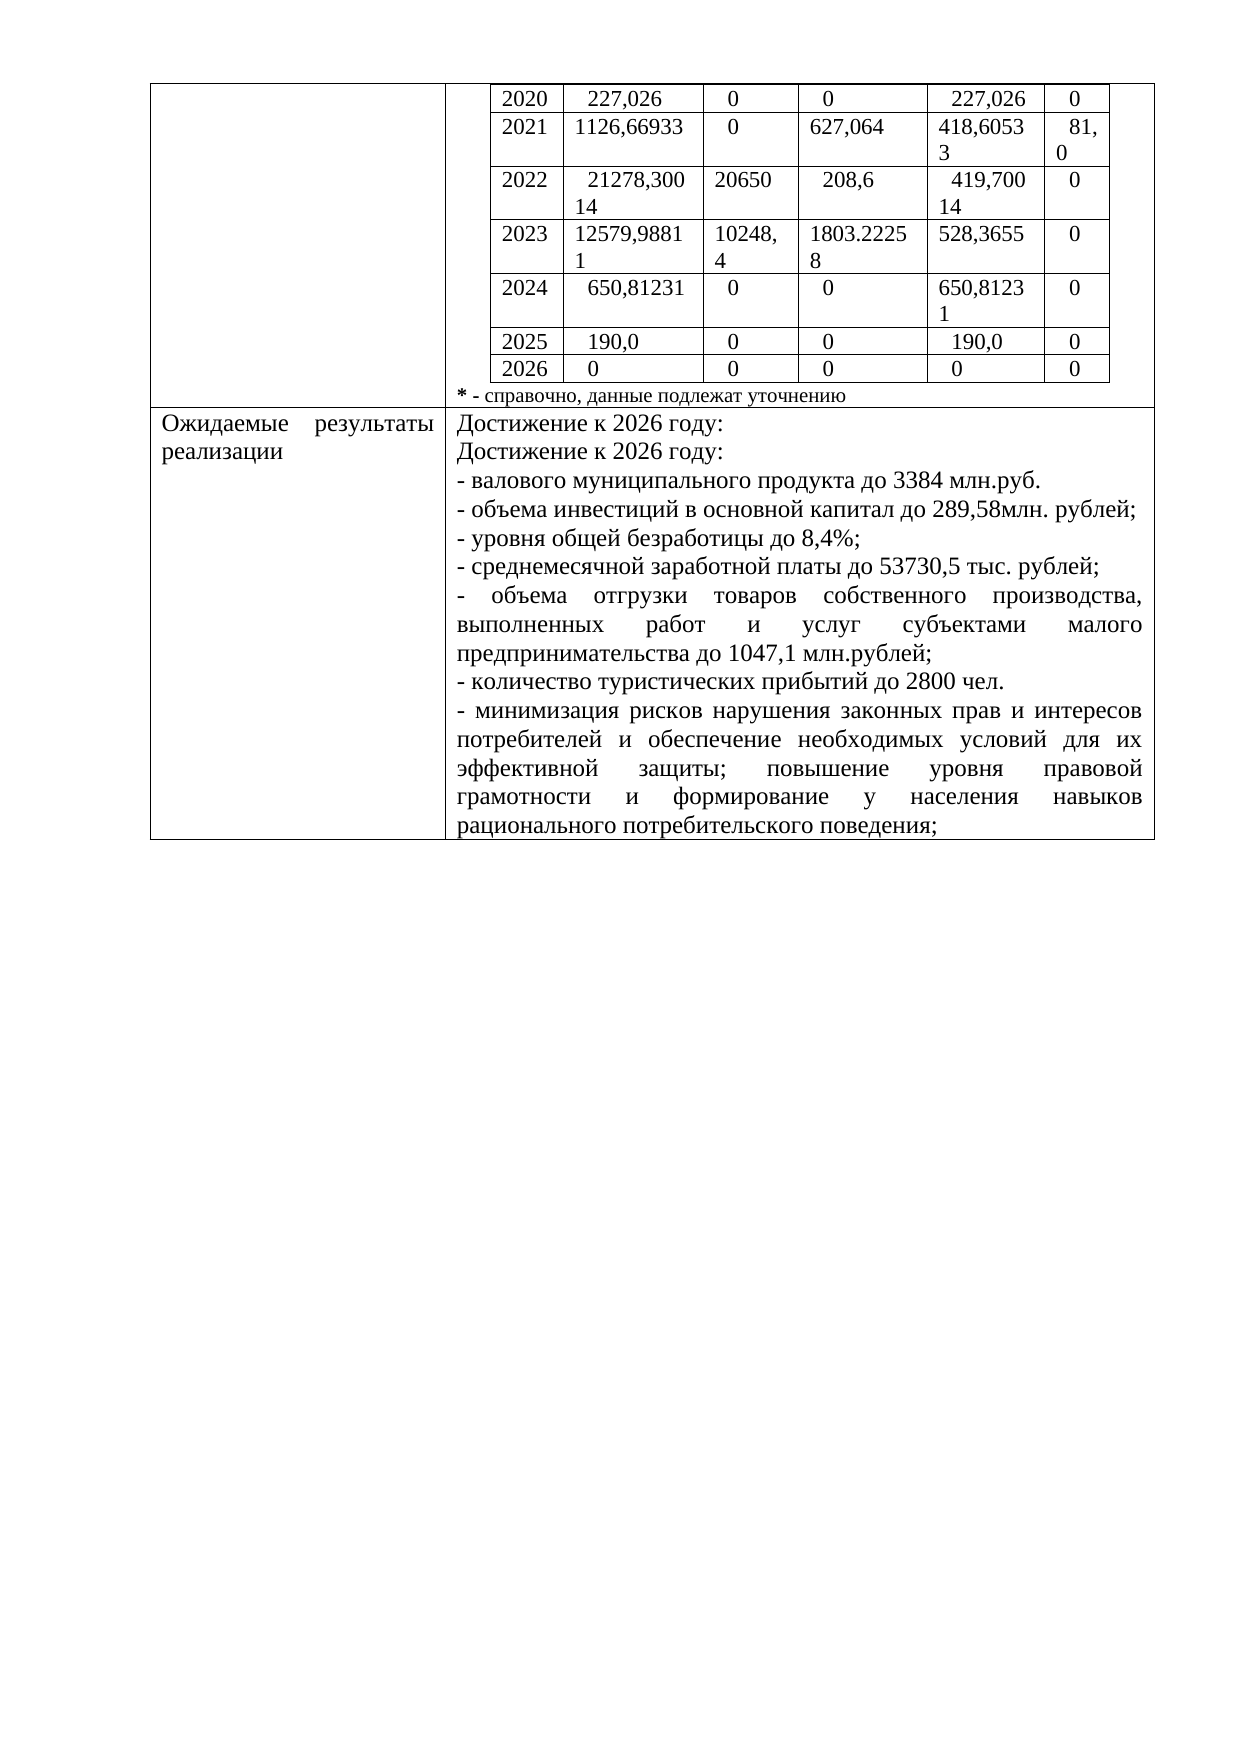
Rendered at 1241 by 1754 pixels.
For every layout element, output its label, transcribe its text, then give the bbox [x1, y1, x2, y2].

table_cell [151, 84, 445, 407]
table_cell Достижение к 2026 году: Достижение к 2026 году: - валового муниципального продукта до 3384 млн.руб. - объема инвестиций в основной капитал до 289,58млн. рублей; - уровня общей безработицы до 8,4%; - среднемесячной заработной платы до 53730,5 тыс. рублей; - объема отгрузки товаров собственного производства, выполненных работ и услуг субъектами малого предпринимательства до 1047,1 млн.рублей; - количество туристических прибытий до 2800 чел. - минимизация рисков нарушения законных прав и интересов потребителей и обеспечение необходимых условий для их эффективной защиты; повышение уровня правовой грамотности и формирование у населения навыков рационального потребительского поведения; [446, 408, 1154, 839]
table_cell Ожидаемые результаты реализации [151, 408, 445, 839]
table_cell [446, 84, 1154, 407]
